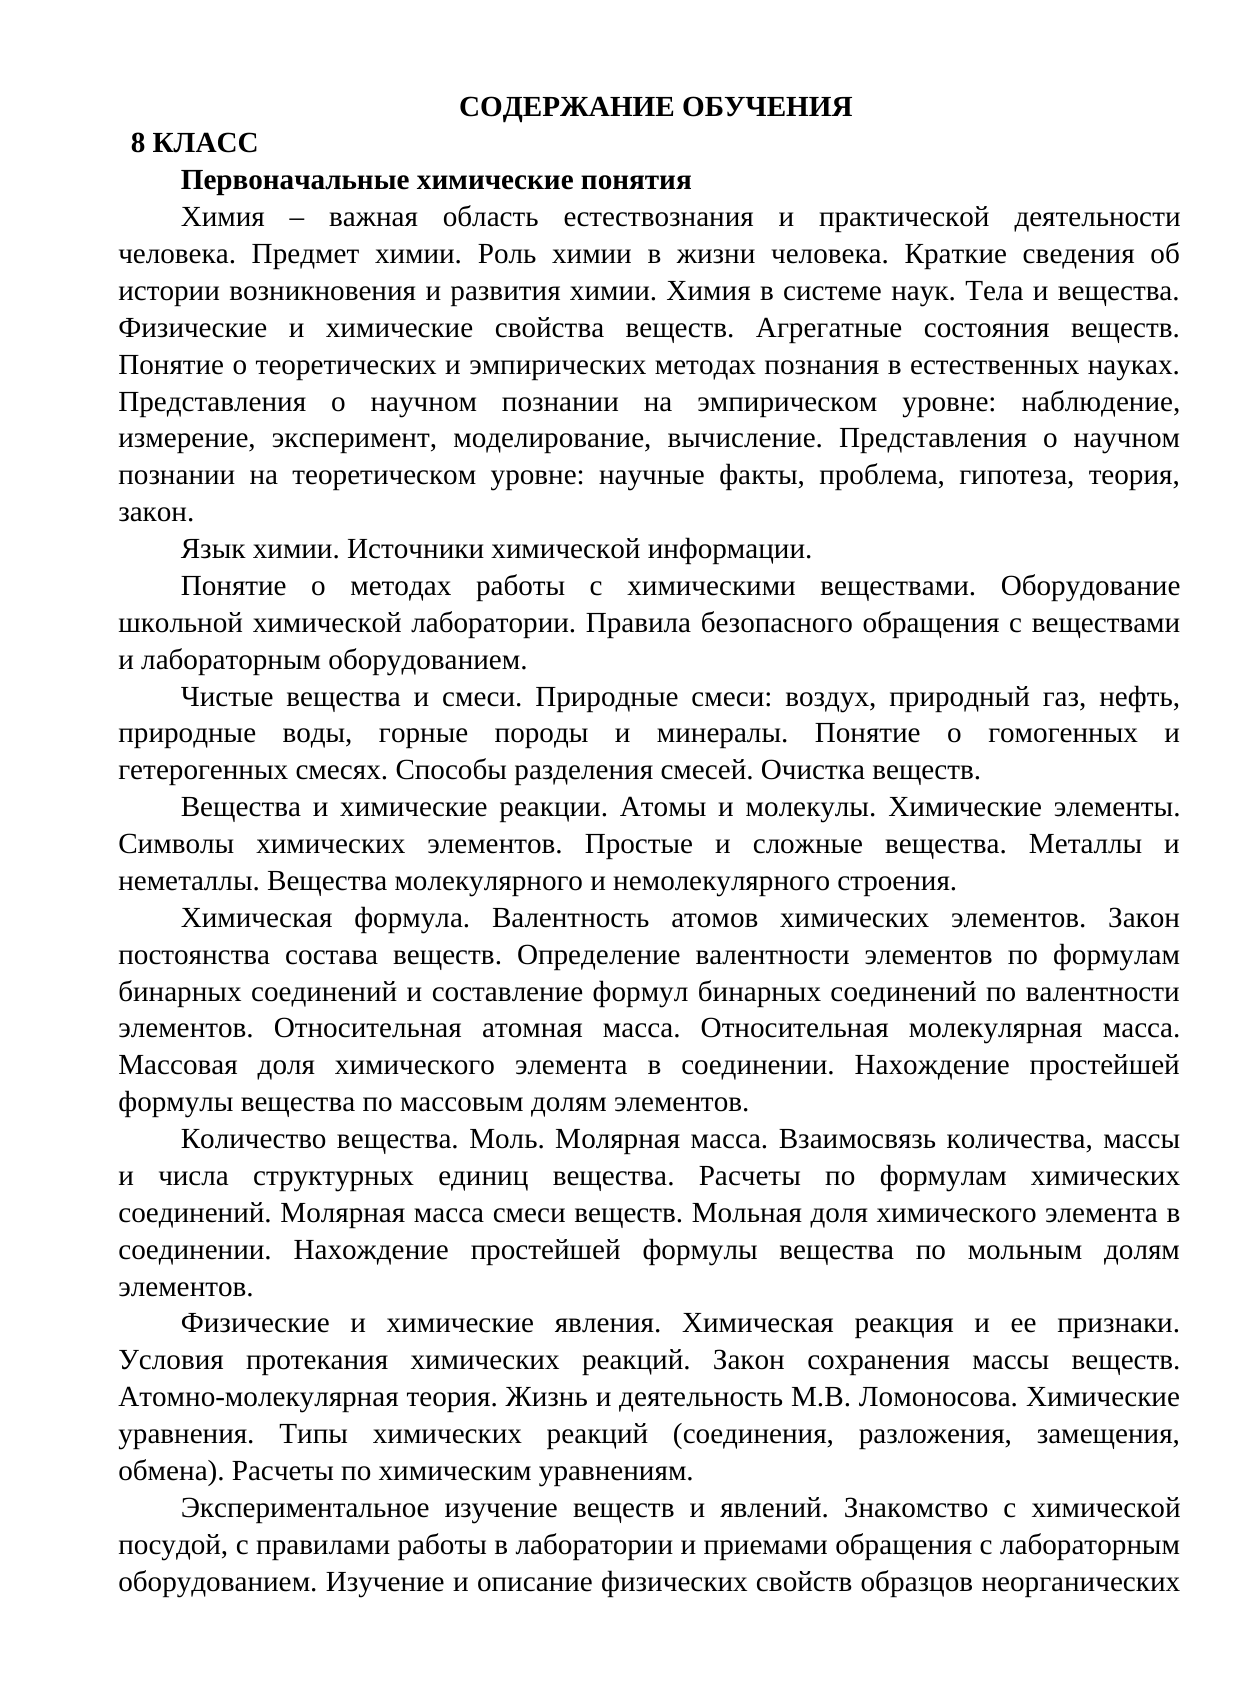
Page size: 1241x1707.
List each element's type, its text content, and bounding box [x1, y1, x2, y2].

text Язык химии. Источники химической информации. [118, 531, 1181, 565]
text Первоначальные химические понятия [118, 162, 1181, 196]
text 8 КЛАСС [131, 126, 1181, 159]
text Чистые вещества и смеси. Природные смеси: воздух, природный газ, нефть, природные воды, горные породы и минералы. Понятие о гомогенных и гетерогенных смесях. Способы разделения смесей. Очистка веществ. [118, 679, 1181, 786]
text Химия – важная область естествознания и практической деятельности человека. Предмет химии. Роль химии в жизни человека. Краткие сведения об истории возникновения и развития химии. Химия в системе наук. Тела и вещества. Физические и химические свойства веществ. Агрегатные состояния веществ. Понятие о теоретических и эмпирических методах познания в естественных науках. Представления о научном познании на эмпирическом уровне: наблюдение, измерение, эксперимент, моделирование, вычисление. Представления о научном познании на теоретическом уровне: научные факты, проблема, гипотеза, теория, закон. [118, 199, 1181, 528]
text Физические и химические явления. Химическая реакция и ее признаки. Условия протекания химических реакций. Закон сохранения массы веществ. Атомно-молекулярная теория. Жизнь и деятельность М.В. Ломоносова. Химические уравнения. Типы химических реакций (соединения, разложения, замещения, обмена). Расчеты по химическим уравнениям. [118, 1306, 1181, 1487]
text Количество вещества. Моль. Молярная масса. Взаимосвязь количества, массы и числа структурных единиц вещества. Расчеты по формулам химических соединений. Молярная масса смеси веществ. Мольная доля химического элемента в соединении. Нахождение простейшей формулы вещества по мольным долям элементов. [118, 1121, 1181, 1302]
text Химическая формула. Валентность атомов химических элементов. Закон постоянства состава веществ. Определение валентности элементов по формулам бинарных соединений и составление формул бинарных соединений по валентности элементов. Относительная атомная масса. Относительная молекулярная масса. Массовая доля химического элемента в соединении. Нахождение простейшей формулы вещества по массовым долям элементов. [118, 900, 1181, 1118]
text СОДЕРЖАНИЕ ОБУЧЕНИЯ [131, 89, 1181, 122]
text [118, 1490, 1181, 1597]
text Понятие о методах работы с химическими веществами. Оборудование школьной химической лаборатории. Правила безопасного обращения с веществами и лабораторным оборудованием. [118, 568, 1181, 675]
text Вещества и химические реакции. Атомы и молекулы. Химические элементы. Символы химических элементов. Простые и сложные вещества. Металлы и неметаллы. Вещества молекулярного и немолекулярного строения. [118, 789, 1181, 897]
